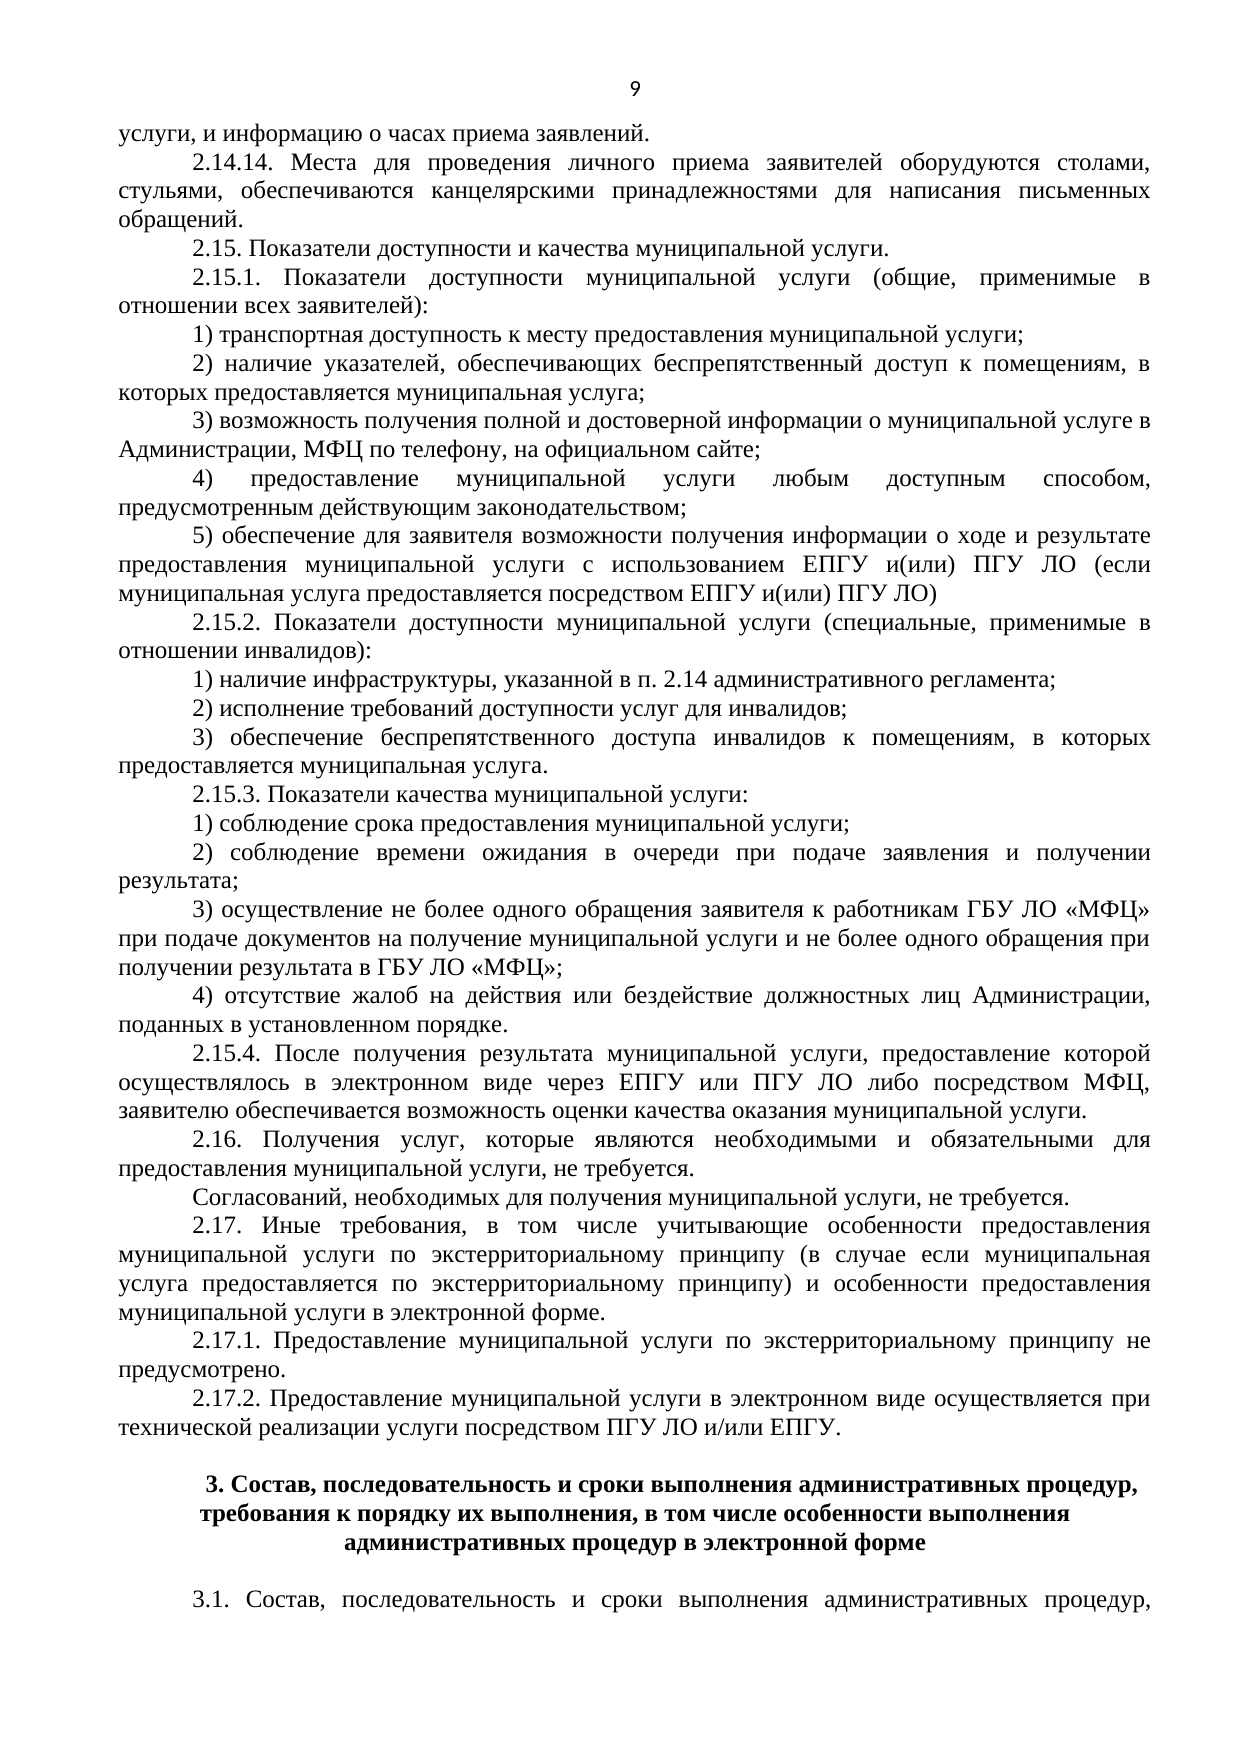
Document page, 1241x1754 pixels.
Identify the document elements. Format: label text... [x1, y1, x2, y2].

text Согласований, необходимых для получения муниципальной услуги, не требуется. [118, 1182, 1152, 1211]
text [118, 118, 1152, 147]
text 2.15.1. Показатели доступности муниципальной услуги (общие, применимые в отношении всех заявителей): [118, 262, 1152, 319]
text 3) возможность получения полной и достоверной информации о муниципальной услуге в Администрации, МФЦ по телефону, на официальном сайте; [118, 406, 1152, 463]
text 2.15. Показатели доступности и качества муниципальной услуги. [118, 233, 1152, 262]
text 1) наличие инфраструктуры, указанной в п. 2.14 административного регламента; [118, 664, 1152, 693]
text 2.17.1. Предоставление муниципальной услуги по экстерриториальному принципу не предусмотрено. [118, 1326, 1152, 1383]
text 1) соблюдение срока предоставления муниципальной услуги; [118, 808, 1152, 837]
text 1) транспортная доступность к месту предоставления муниципальной услуги; [118, 319, 1152, 348]
text 2) исполнение требований доступности услуг для инвалидов; [118, 693, 1152, 722]
text 3) осуществление не более одного обращения заявителя к работникам ГБУ ЛО «МФЦ» при подаче документов на получение муниципальной услуги и не более одного обращения при получении результата в ГБУ ЛО «МФЦ»; [118, 894, 1152, 981]
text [118, 1584, 1152, 1613]
text 2) наличие указателей, обеспечивающих беспрепятственный доступ к помещениям, в которых предоставляется муниципальная услуга; [118, 348, 1152, 406]
text 2.15.3. Показатели качества муниципальной услуги: [118, 779, 1152, 808]
text 2.15.2. Показатели доступности муниципальной услуги (специальные, применимые в отношении инвалидов): [118, 607, 1152, 664]
text 2) соблюдение времени ожидания в очереди при подаче заявления и получении результата; [118, 837, 1152, 894]
text 2.14.14. Места для проведения личного приема заявителей оборудуются столами, стульями, обеспечиваются канцелярскими принадлежностями для написания письменных обращений. [118, 147, 1152, 233]
text 2.16. Получения услуг, которые являются необходимыми и обязательными для предоставления муниципальной услуги, не требуется. [118, 1124, 1152, 1182]
text 2.17. Иные требования, в том числе учитывающие особенности предоставления муниципальной услуги по экстерриториальному принципу (в случае если муниципальная услуга предоставляется по экстерриториальному принципу) и особенности предоставления муниципальной услуги в электронной форме. [118, 1211, 1152, 1326]
text 2.15.4. После получения результата муниципальной услуги, предоставление которой осуществлялось в электронном виде через ЕПГУ или ПГУ ЛО либо посредством МФЦ, заявителю обеспечивается возможность оценки качества оказания муниципальной услуги. [118, 1038, 1152, 1124]
text 2.17.2. Предоставление муниципальной услуги в электронном виде осуществляется при технической реализации услуги посредством ПГУ ЛО и/или ЕПГУ. [118, 1383, 1152, 1441]
text 4) отсутствие жалоб на действия или бездействие должностных лиц Администрации, поданных в установленном порядке. [118, 981, 1152, 1038]
text 3) обеспечение беспрепятственного доступа инвалидов к помещениям, в которых предоставляется муниципальная услуга. [118, 722, 1152, 779]
text 3. Состав, последовательность и сроки выполнения административных процедур, требования к порядку их выполнения, в том числе особенности выполнения административных процедур в электронной форме [118, 1469, 1152, 1556]
text 5) обеспечение для заявителя возможности получения информации о ходе и результате предоставления муниципальной услуги с использованием ЕПГУ и(или) ПГУ ЛО (если муниципальная услуга предоставляется посредством ЕПГУ и(или) ПГУ ЛО) [118, 521, 1152, 607]
text 4) предоставление муниципальной услуги любым доступным способом, предусмотренным действующим законодательством; [118, 463, 1152, 521]
